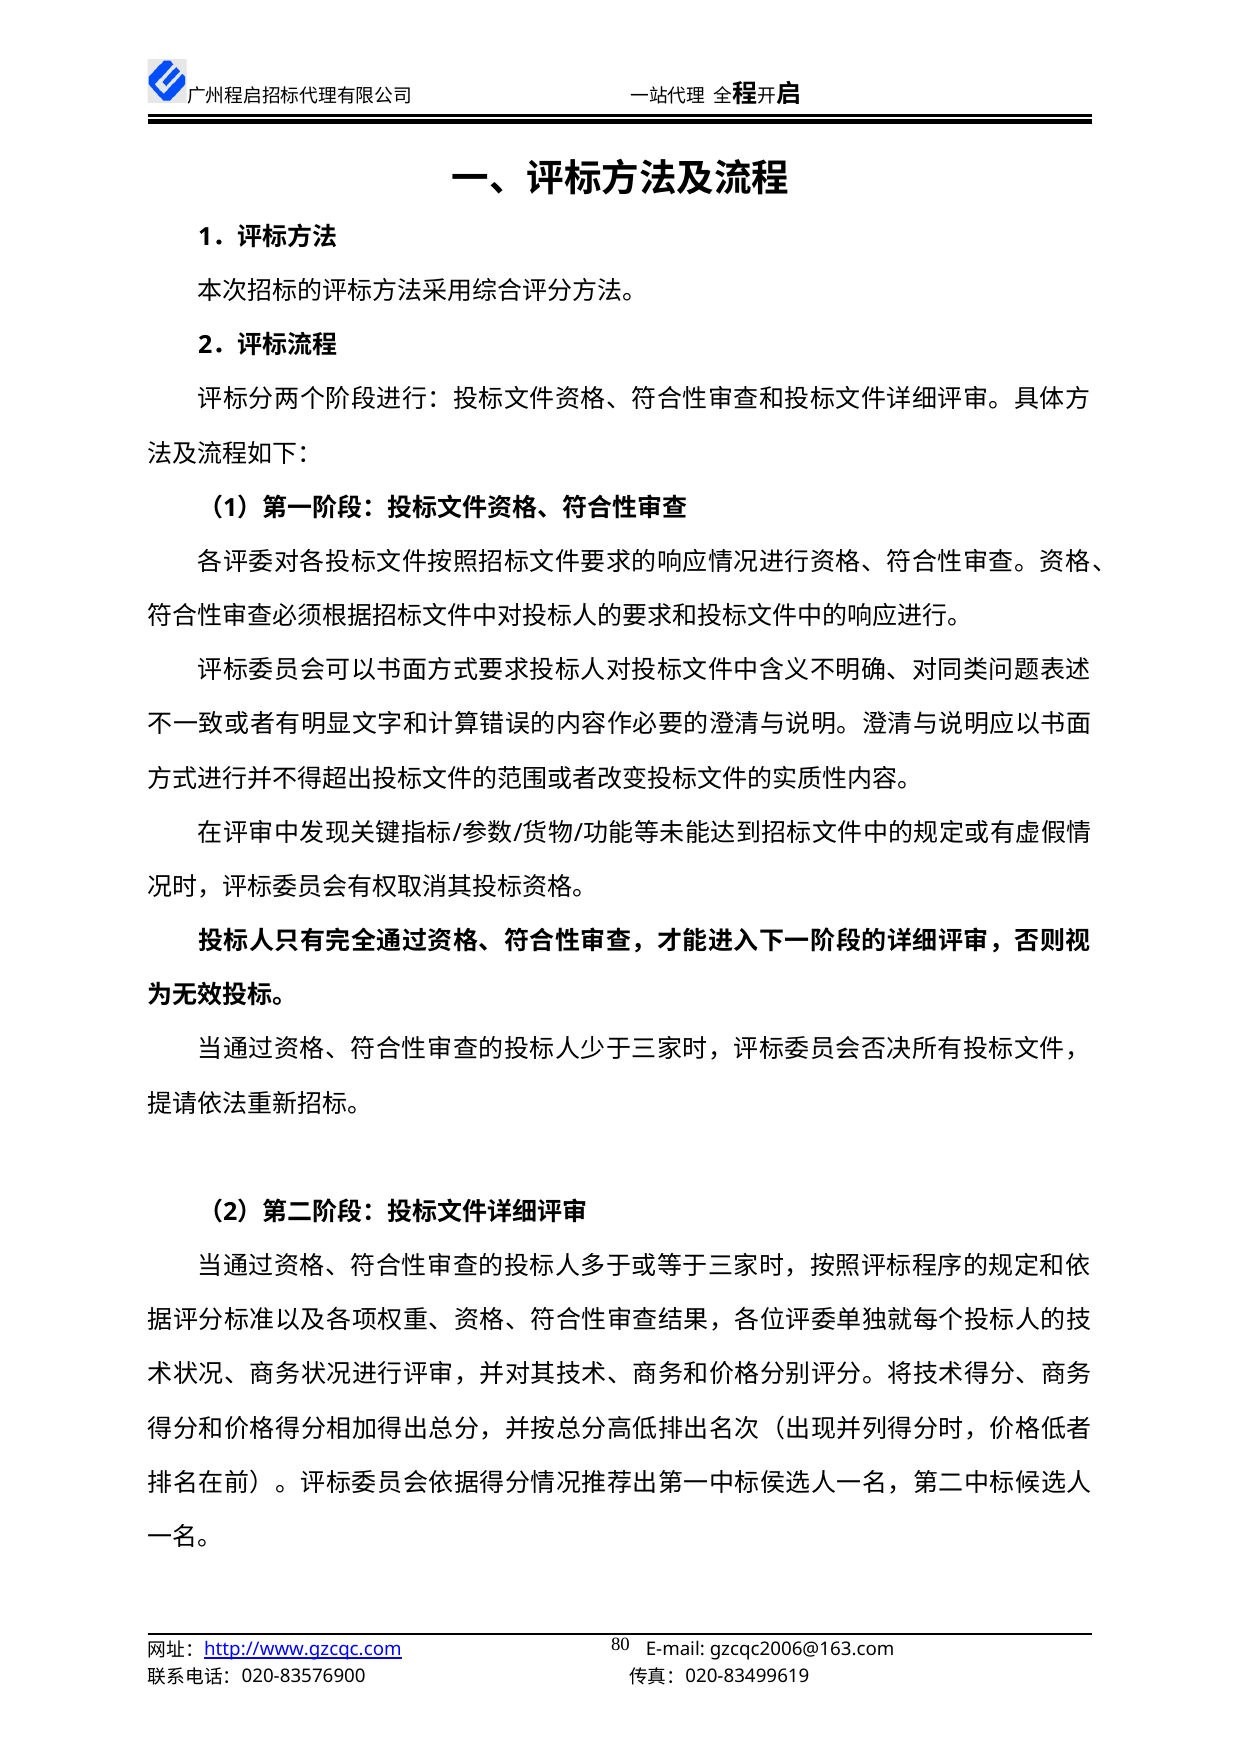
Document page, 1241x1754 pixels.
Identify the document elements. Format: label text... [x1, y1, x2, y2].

text 一、评标方法及流程 [148, 148, 1092, 202]
text （2）第二阶段：投标文件详细评审 [148, 1177, 1092, 1231]
text 2．评标流程 [148, 310, 1092, 364]
text 本次招标的评标方法采用综合评分方法。 [148, 256, 1092, 310]
text 当通过资格、符合性审查的投标人多于或等于三家时，按照评标程序的规定和依据评分标准以及各项权重、资格、符合性审查结果，各位评委单独就每个投标人的技术状况、商务状况进行评审，并对其技术、商务和价格分别评分。将技术得分、商务得分和价格得分相加得出总分，并按总分高低排出名次（出现并列得分时，价格低者排名在前）。评标委员会依据得分情况推荐出第一中标侯选人一名，第二中标候选人一名。 [148, 1231, 1092, 1556]
text 评标委员会可以书面方式要求投标人对投标文件中含义不明确、对同类问题表述不一致或者有明显文字和计算错误的内容作必要的澄清与说明。澄清与说明应以书面方式进行并不得超出投标文件的范围或者改变投标文件的实质性内容。 [148, 635, 1092, 798]
text 1．评标方法 [148, 202, 1092, 256]
text 评标分两个阶段进行：投标文件资格、符合性审查和投标文件详细评审。具体方法及流程如下： [148, 364, 1092, 473]
text （1）第一阶段：投标文件资格、符合性审查 [148, 473, 1092, 527]
text 投标人只有完全通过资格、符合性审查，才能进入下一阶段的详细评审，否则视为无效投标。 [148, 906, 1092, 1014]
text 当通过资格、符合性审查的投标人少于三家时，评标委员会否决所有投标文件，提请依法重新招标。 [148, 1014, 1092, 1123]
text 在评审中发现关键指标/参数/货物/功能等未能达到招标文件中的规定或有虚假情况时，评标委员会有权取消其投标资格。 [148, 798, 1092, 906]
picture [147, 59, 187, 103]
text 各评委对各投标文件按照招标文件要求的响应情况进行资格、符合性审查。资格、符合性审查必须根据招标文件中对投标人的要求和投标文件中的响应进行。 [148, 527, 1092, 635]
